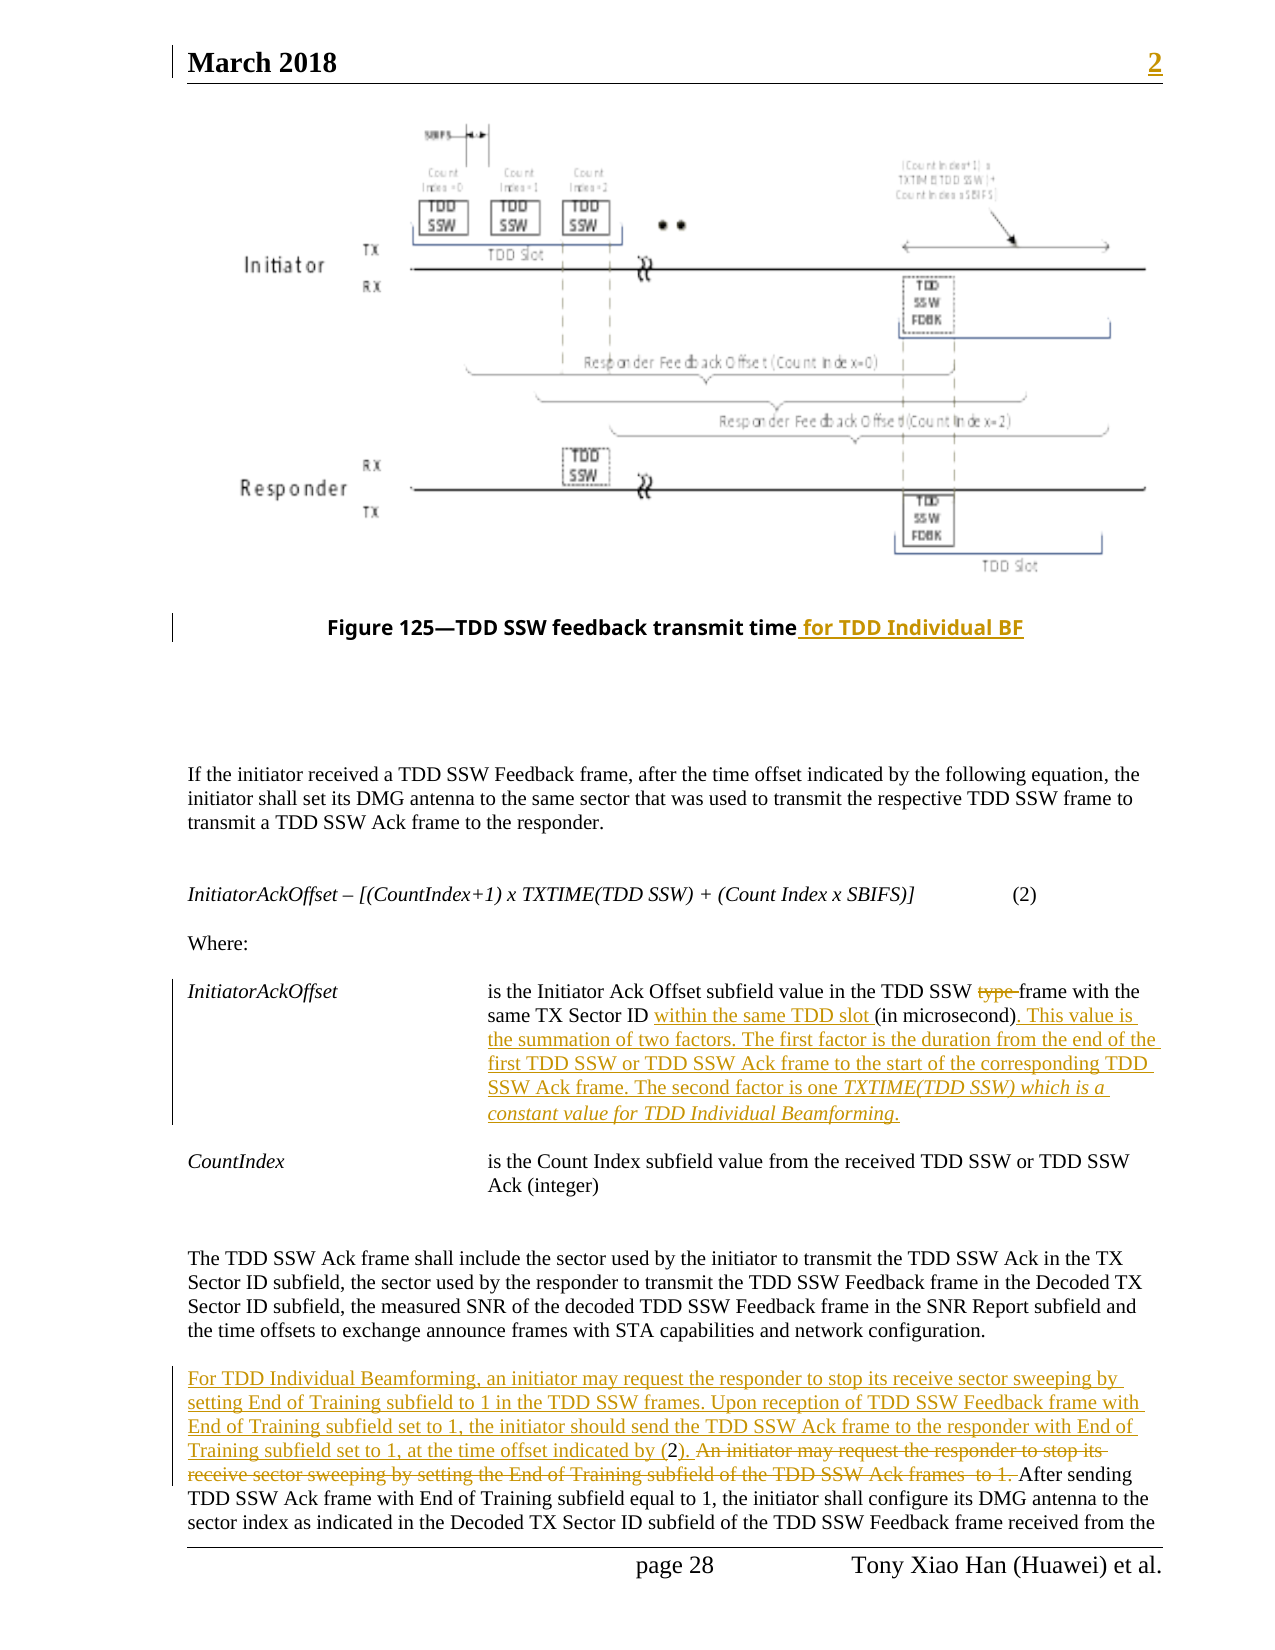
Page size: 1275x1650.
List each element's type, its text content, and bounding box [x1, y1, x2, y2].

text InitiatorAckOffset – [(CountIndex+1) x TXTIME(TDD SSW) + (Count Index x SBIFS)] (2) [187, 882, 1163, 906]
text CountIndex is the Count Index subfield value from the received TDD SSW or TDD SSW Ack (integer) [187, 1149, 1163, 1197]
text Figure 125—TDD SSW feedback transmit time [187, 613, 1163, 642]
text If the initiator received a TDD SSW Feedback frame, after the time offset indicated by the following equation, the initiator shall set its DMG antenna to the same sector that was used to transmit the respective TDD SSW frame to transmit a TDD SSW Ack frame to the responder. [187, 762, 1163, 834]
text InitiatorAckOffset is the Initiator Ack Offset subfield value in the TDD SSW frame with the same TX Sector ID (in microsecond) [187, 979, 1163, 1125]
text Where: [187, 931, 1163, 954]
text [187, 1366, 1163, 1534]
text The TDD SSW Ack frame shall include the sector used by the initiator to transmit the TDD SSW Ack in the TX Sector ID subfield, the sector used by the responder to transmit the TDD SSW Feedback frame in the Decoded TX Sector ID subfield, the measured SNR of the decoded TDD SSW Feedback frame in the SNR Report subfield and the time offsets to exchange announce frames with STA capabilities and network configuration. [187, 1246, 1163, 1342]
